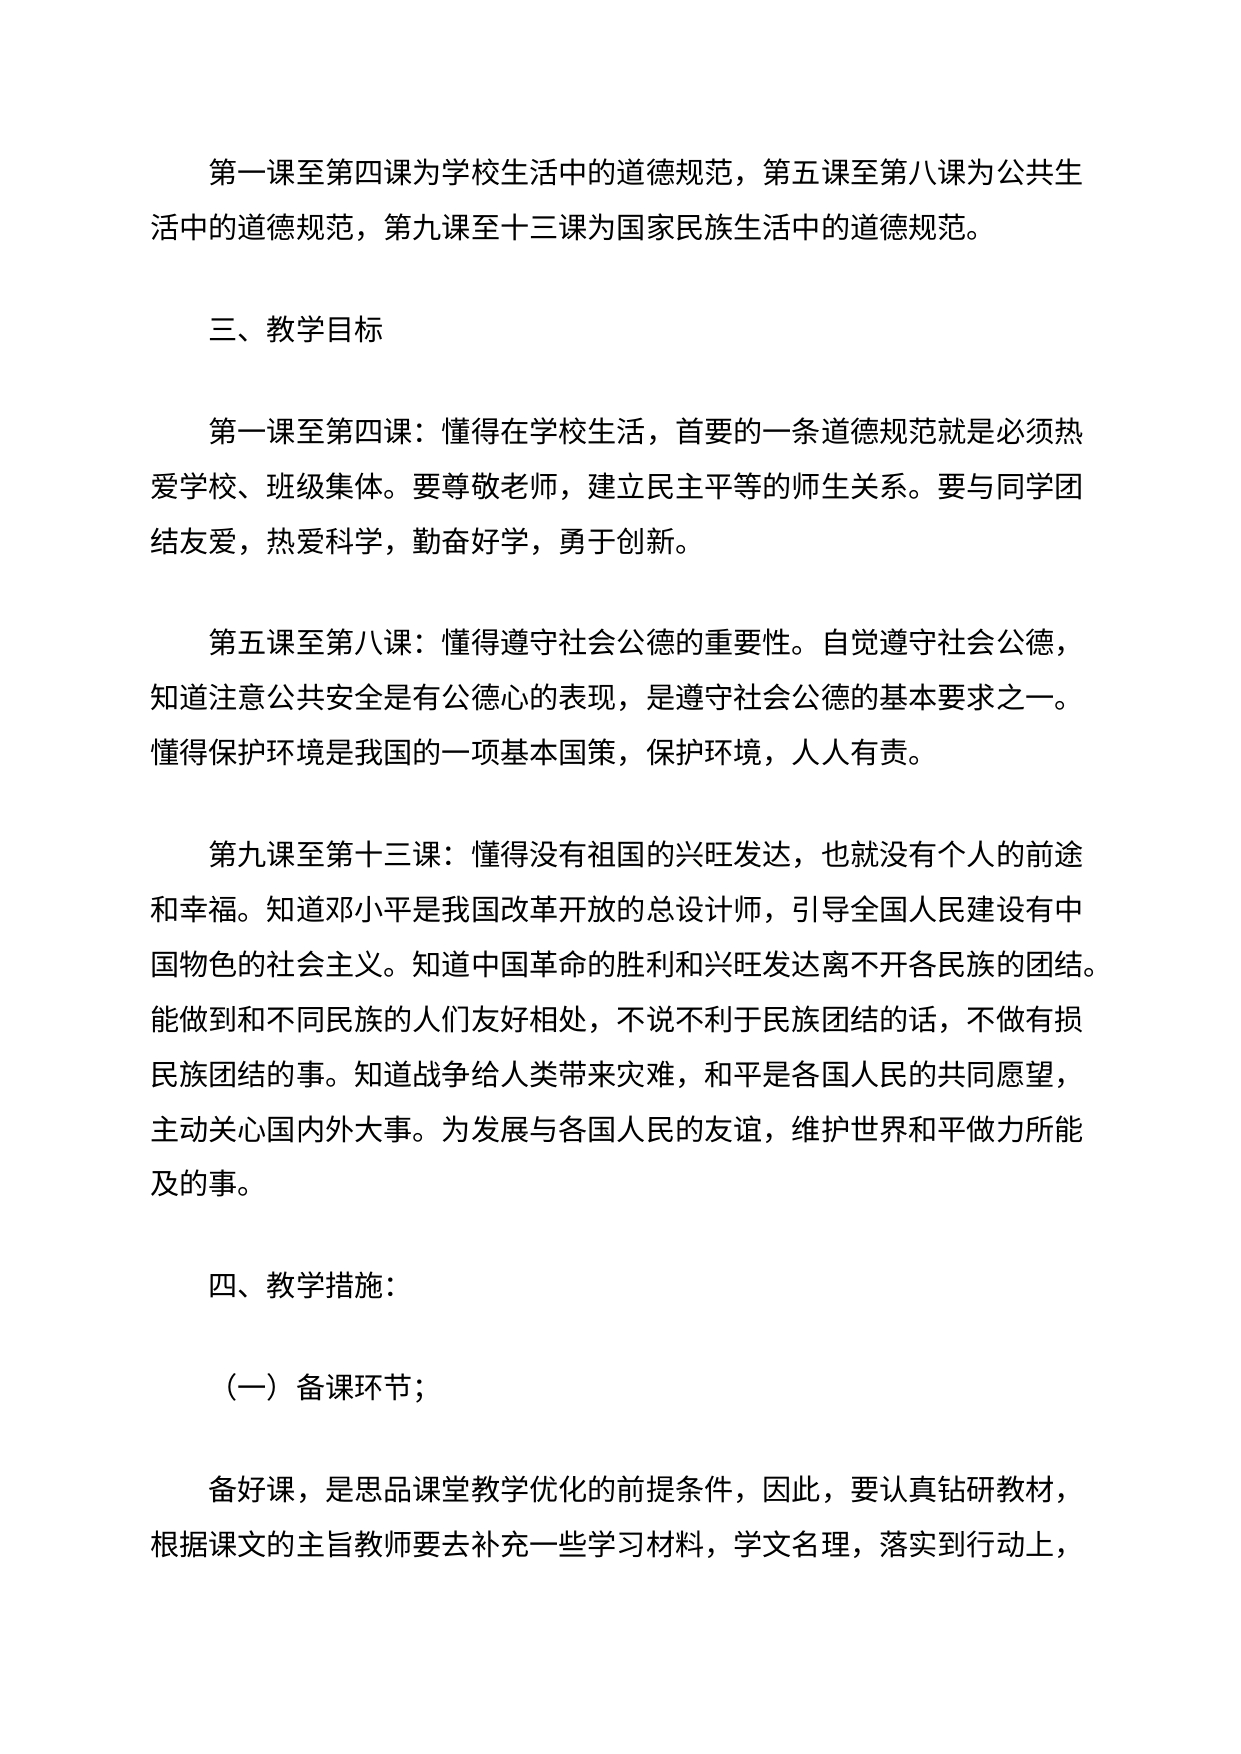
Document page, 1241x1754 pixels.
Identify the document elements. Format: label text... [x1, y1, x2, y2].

text 第一课至第四课为学校生活中的道德规范，第五课至第八课为公共生活中的道德规范，第九课至十三课为国家民族生活中的道德规范。 [150, 150, 1090, 247]
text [150, 1466, 1090, 1563]
text 三、教学目标 [150, 307, 1090, 349]
text 第五课至第八课：懂得遵守社会公德的重要性。自觉遵守社会公德，知道注意公共安全是有公德心的表现，是遵守社会公德的基本要求之一。懂得保护环境是我国的一项基本国策，保护环境，人人有责。 [150, 620, 1090, 772]
text （一）备课环节； [150, 1364, 1090, 1407]
text 四、教学措施： [150, 1263, 1090, 1305]
text 第九课至第十三课：懂得没有祖国的兴旺发达，也就没有个人的前途和幸福。知道邓小平是我国改革开放的总设计师，引导全国人民建设有中国物色的社会主义。知道中国革命的胜利和兴旺发达离不开各民族的团结。能做到和不同民族的人们友好相处，不说不利于民族团结的话，不做有损民族团结的事。知道战争给人类带来灾难，和平是各国人民的共同愿望，主动关心国内外大事。为发展与各国人民的友谊，维护世界和平做力所能及的事。 [150, 832, 1090, 1203]
text 第一课至第四课：懂得在学校生活，首要的一条道德规范就是必须热爱学校、班级集体。要尊敬老师，建立民主平等的师生关系。要与同学团结友爱，热爱科学，勤奋好学，勇于创新。 [150, 408, 1090, 561]
